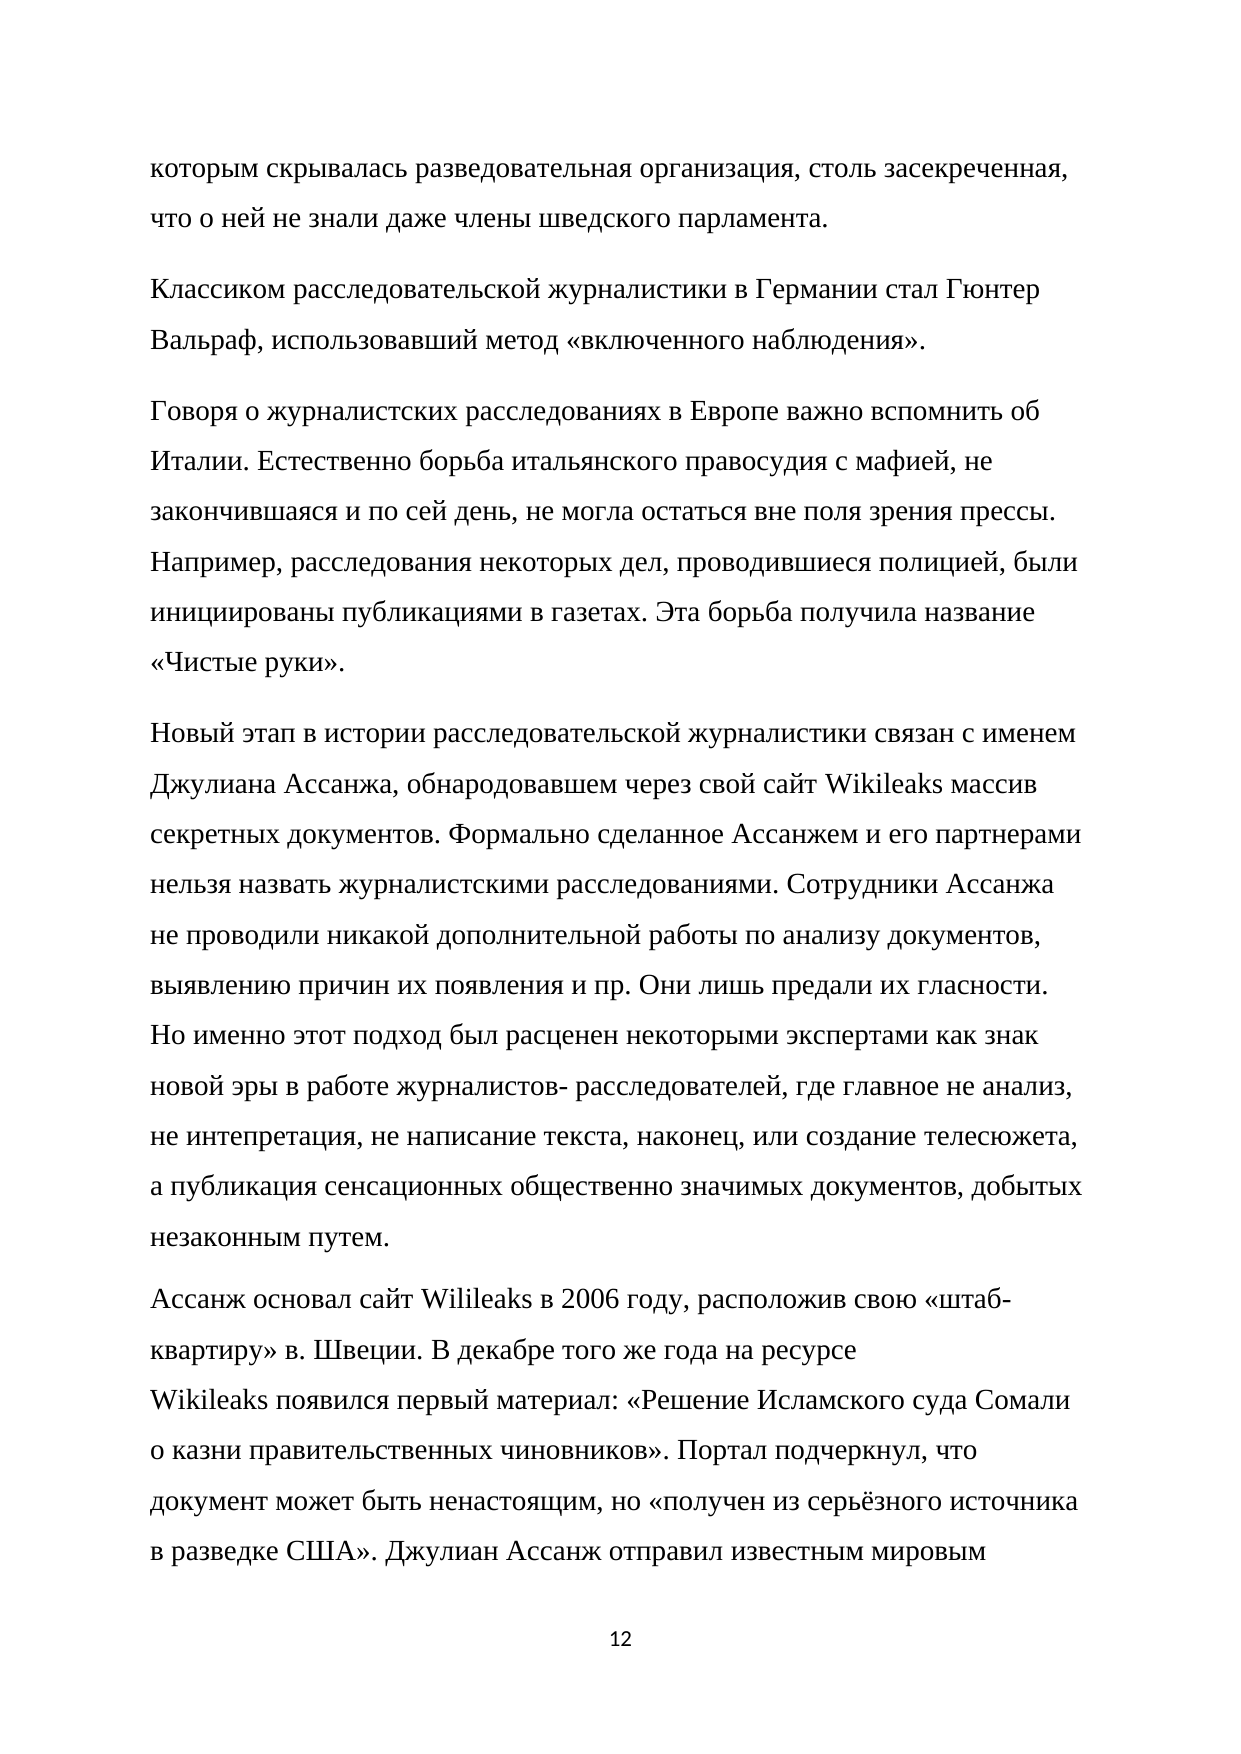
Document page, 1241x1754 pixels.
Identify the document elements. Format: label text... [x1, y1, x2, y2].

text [150, 150, 1090, 234]
text Говоря о журналистских расследованиях в Европе важно вспомнить об Италии. Естественно борьба итальянского правосудия с мафией, не закончившаяся и по сей день, не могла остаться вне поля зрения прессы. Например, расследования некоторых дел, проводившиеся полицией, были инициированы публикациями в газетах. Эта борьба получила название «Чистые руки». [150, 393, 1090, 678]
text Классиком расследовательской журналистики в Германии стал Гюнтер Вальраф, использовавший метод «включенного наблюдения». [150, 271, 1090, 355]
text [150, 1282, 1090, 1567]
text Новый этап в истории расследовательской журналистики связан с именем Джулиана Ассанжа, обнародовавшем через свой сайт Wikileaks массив секретных документов. Формально сделанное Ассанжем и его партнерами нельзя назвать журналистскими расследованиями. Сотрудники Ассанжа не проводили никакой дополнительной работы по анализу документов, выявлению причин их появления и пр. Они лишь предали их гласности. Но именно этот подход был расценен некоторыми экспертами как знак новой эры в работе журналистов- расследователей, где главное не анализ, не интепретация, не написание текста, наконец, или создание телесюжета, а публикация сенсационных общественно значимых документов, добытых незаконным путем. [150, 716, 1090, 1252]
